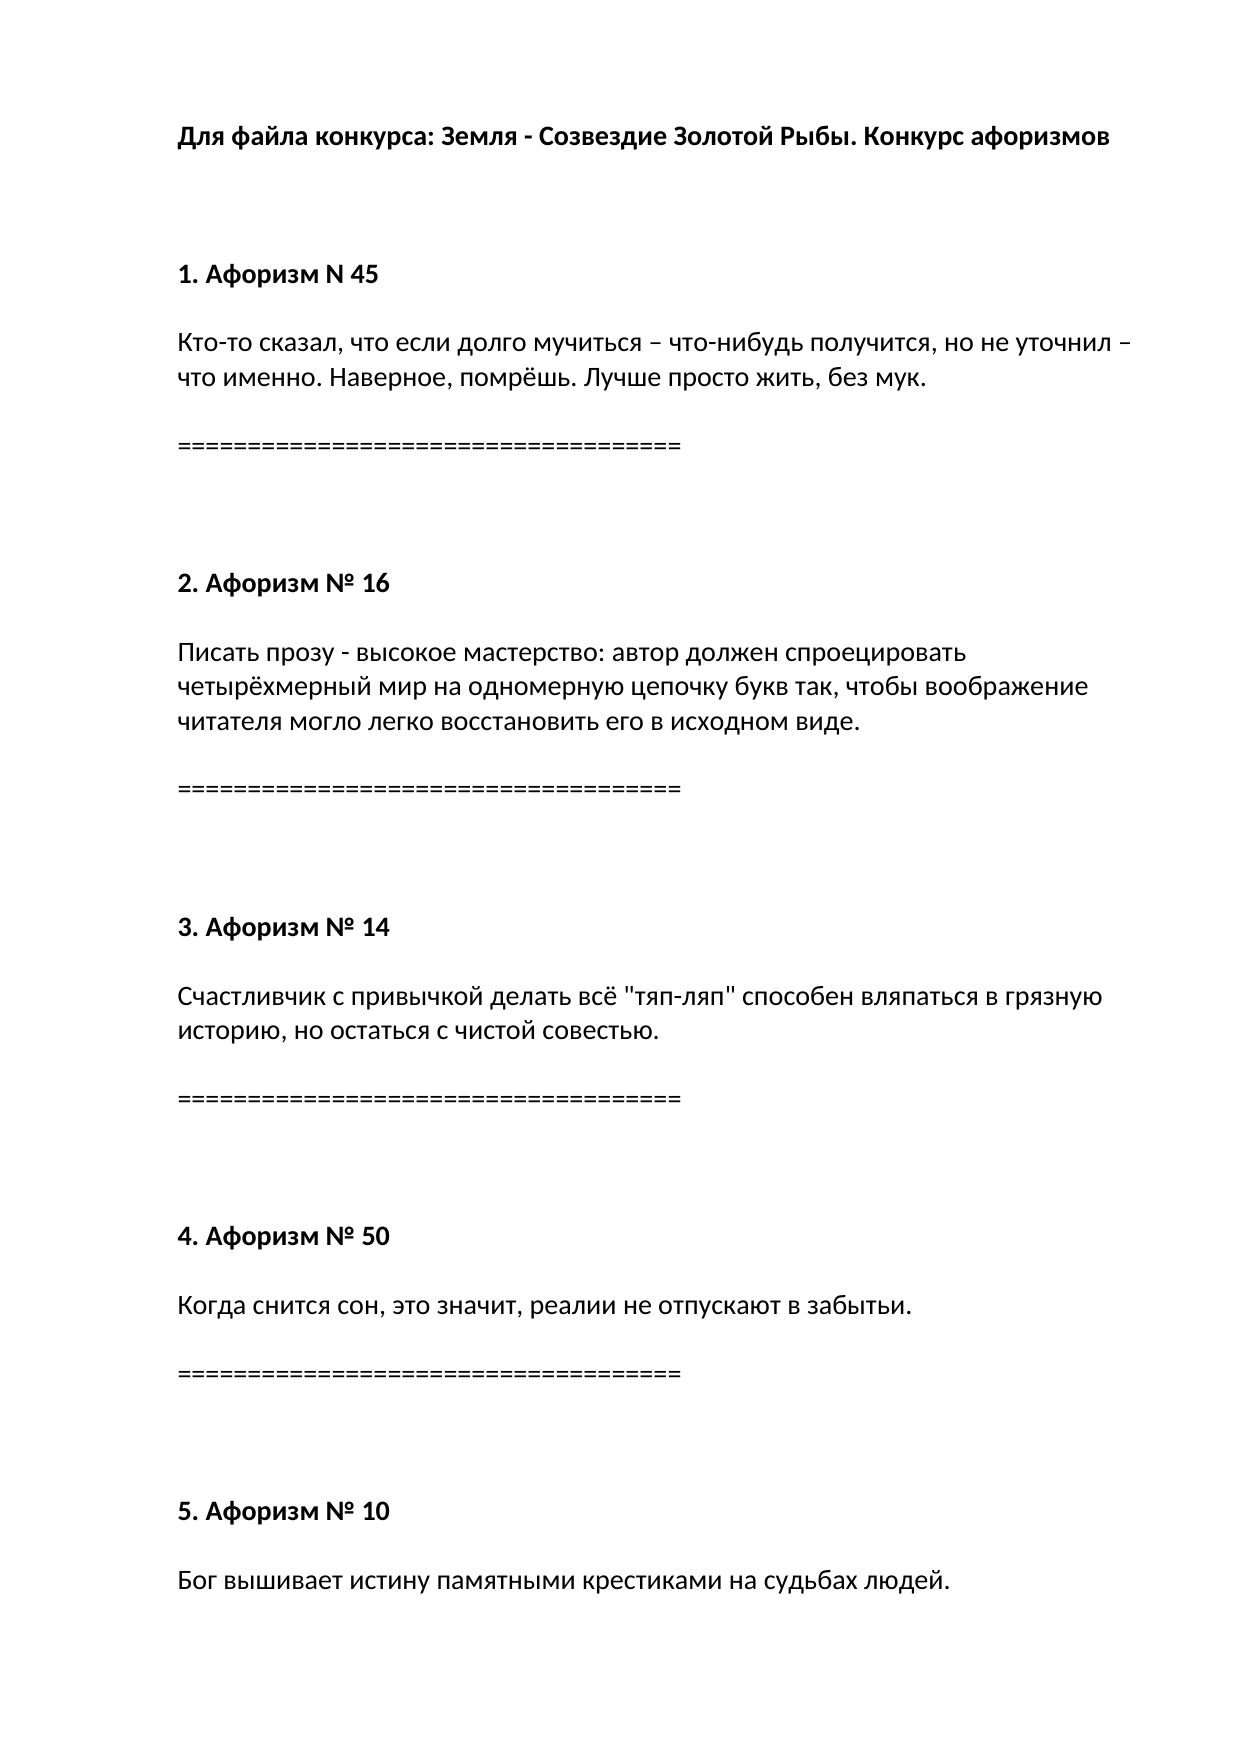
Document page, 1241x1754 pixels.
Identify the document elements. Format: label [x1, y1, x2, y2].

text [177, 118, 1152, 1631]
